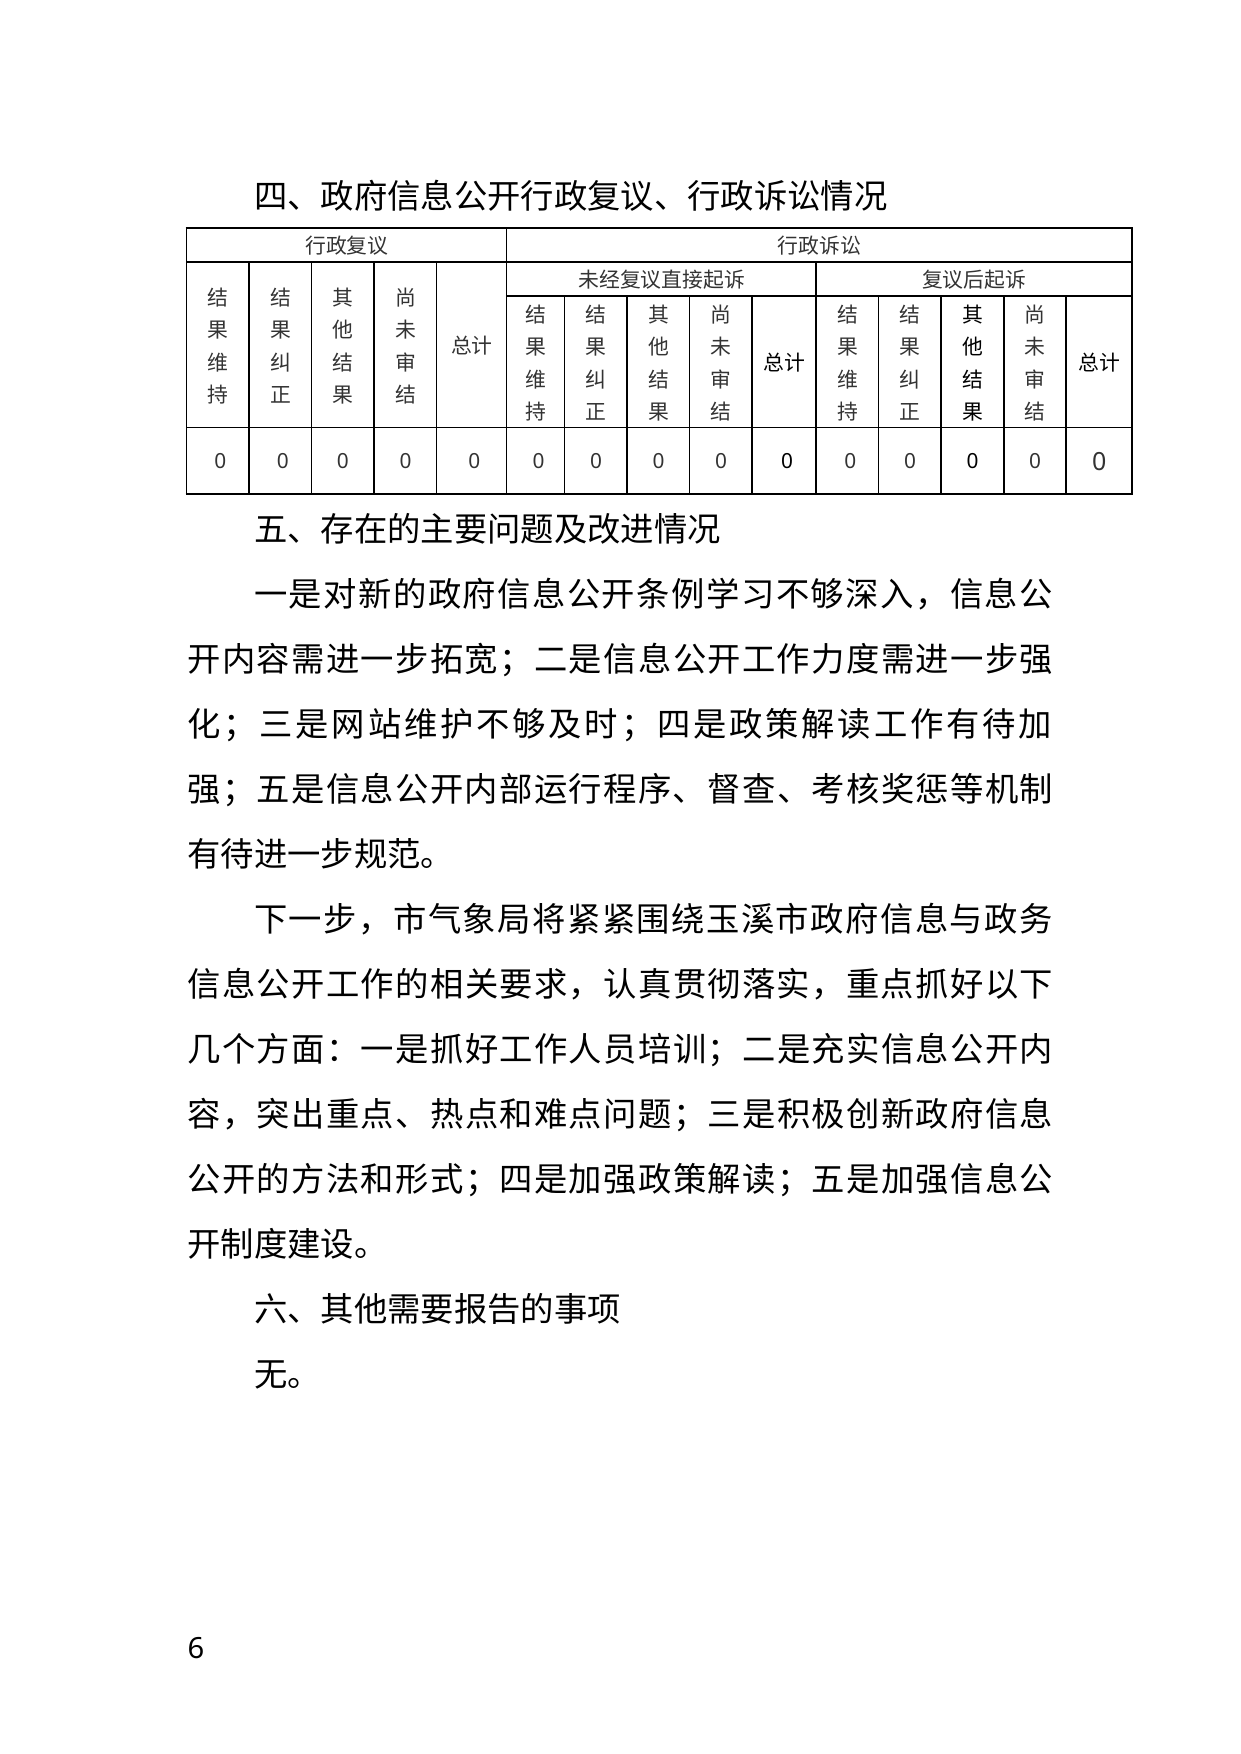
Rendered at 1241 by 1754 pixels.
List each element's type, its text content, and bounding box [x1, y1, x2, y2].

text 六、其他需要报告的事项 [187, 1275, 1053, 1340]
table_cell 0 [250, 428, 311, 493]
table_cell 未经复议直接起诉 [507, 263, 815, 295]
table_cell 0 [312, 428, 373, 493]
table_cell 其他结果 [628, 297, 689, 427]
table_cell 其他结果 [312, 263, 373, 427]
table_cell 尚未审结 [375, 263, 436, 427]
table_cell 0 [375, 428, 436, 493]
table_header 行政复议 [187, 229, 506, 261]
table_cell 总计 [1067, 297, 1131, 427]
table_cell 总计 [753, 297, 815, 427]
table_cell 结果纠正 [565, 297, 626, 427]
text 五、存在的主要问题及改进情况 [187, 495, 1053, 560]
table_cell 0 [187, 428, 248, 493]
table_cell 0 [628, 428, 689, 493]
table_cell 结果维持 [507, 297, 564, 427]
table_cell 结果维持 [817, 297, 878, 427]
table_cell 复议后起诉 [817, 263, 1131, 295]
table_cell 尚未审结 [1005, 297, 1065, 427]
table_cell 0 [690, 428, 751, 493]
table_cell 总计 [437, 263, 506, 427]
table_cell 0 [1067, 428, 1131, 493]
table_cell 0 [1005, 428, 1065, 493]
table_cell 结果维持 [187, 263, 248, 427]
table_cell 结果纠正 [250, 263, 311, 427]
table_cell 0 [879, 428, 940, 493]
table_cell 尚未审结 [690, 297, 751, 427]
text 四、政府信息公开行政复议、行政诉讼情况 [187, 162, 1053, 227]
table_cell 0 [507, 428, 564, 493]
text 下一步，市气象局将紧紧围绕玉溪市政府信息与政务信息公开工作的相关要求，认真贯彻落实，重点抓好以下几个方面：一是抓好工作人员培训；二是充实信息公开内容，突出重点、热点和难点问题；三是积极创新政府信息公开的方法和形式；四是加强政策解读；五是加强信息公开制度建设。 [187, 885, 1053, 1275]
table_cell 0 [942, 428, 1003, 493]
table_cell 结果纠正 [879, 297, 940, 427]
table_cell 0 [437, 428, 506, 493]
table_cell 0 [753, 428, 815, 493]
table_cell 0 [817, 428, 878, 493]
text 一是对新的政府信息公开条例学习不够深入，信息公开内容需进一步拓宽；二是信息公开工作力度需进一步强化；三是网站维护不够及时；四是政策解读工作有待加强；五是信息公开内部运行程序、督查、考核奖惩等机制有待进一步规范。 [187, 560, 1053, 885]
table_cell 其他结果 [942, 297, 1003, 427]
text 无。 [187, 1340, 1053, 1405]
table_cell 0 [565, 428, 626, 493]
table_header 行政诉讼 [507, 229, 1131, 261]
